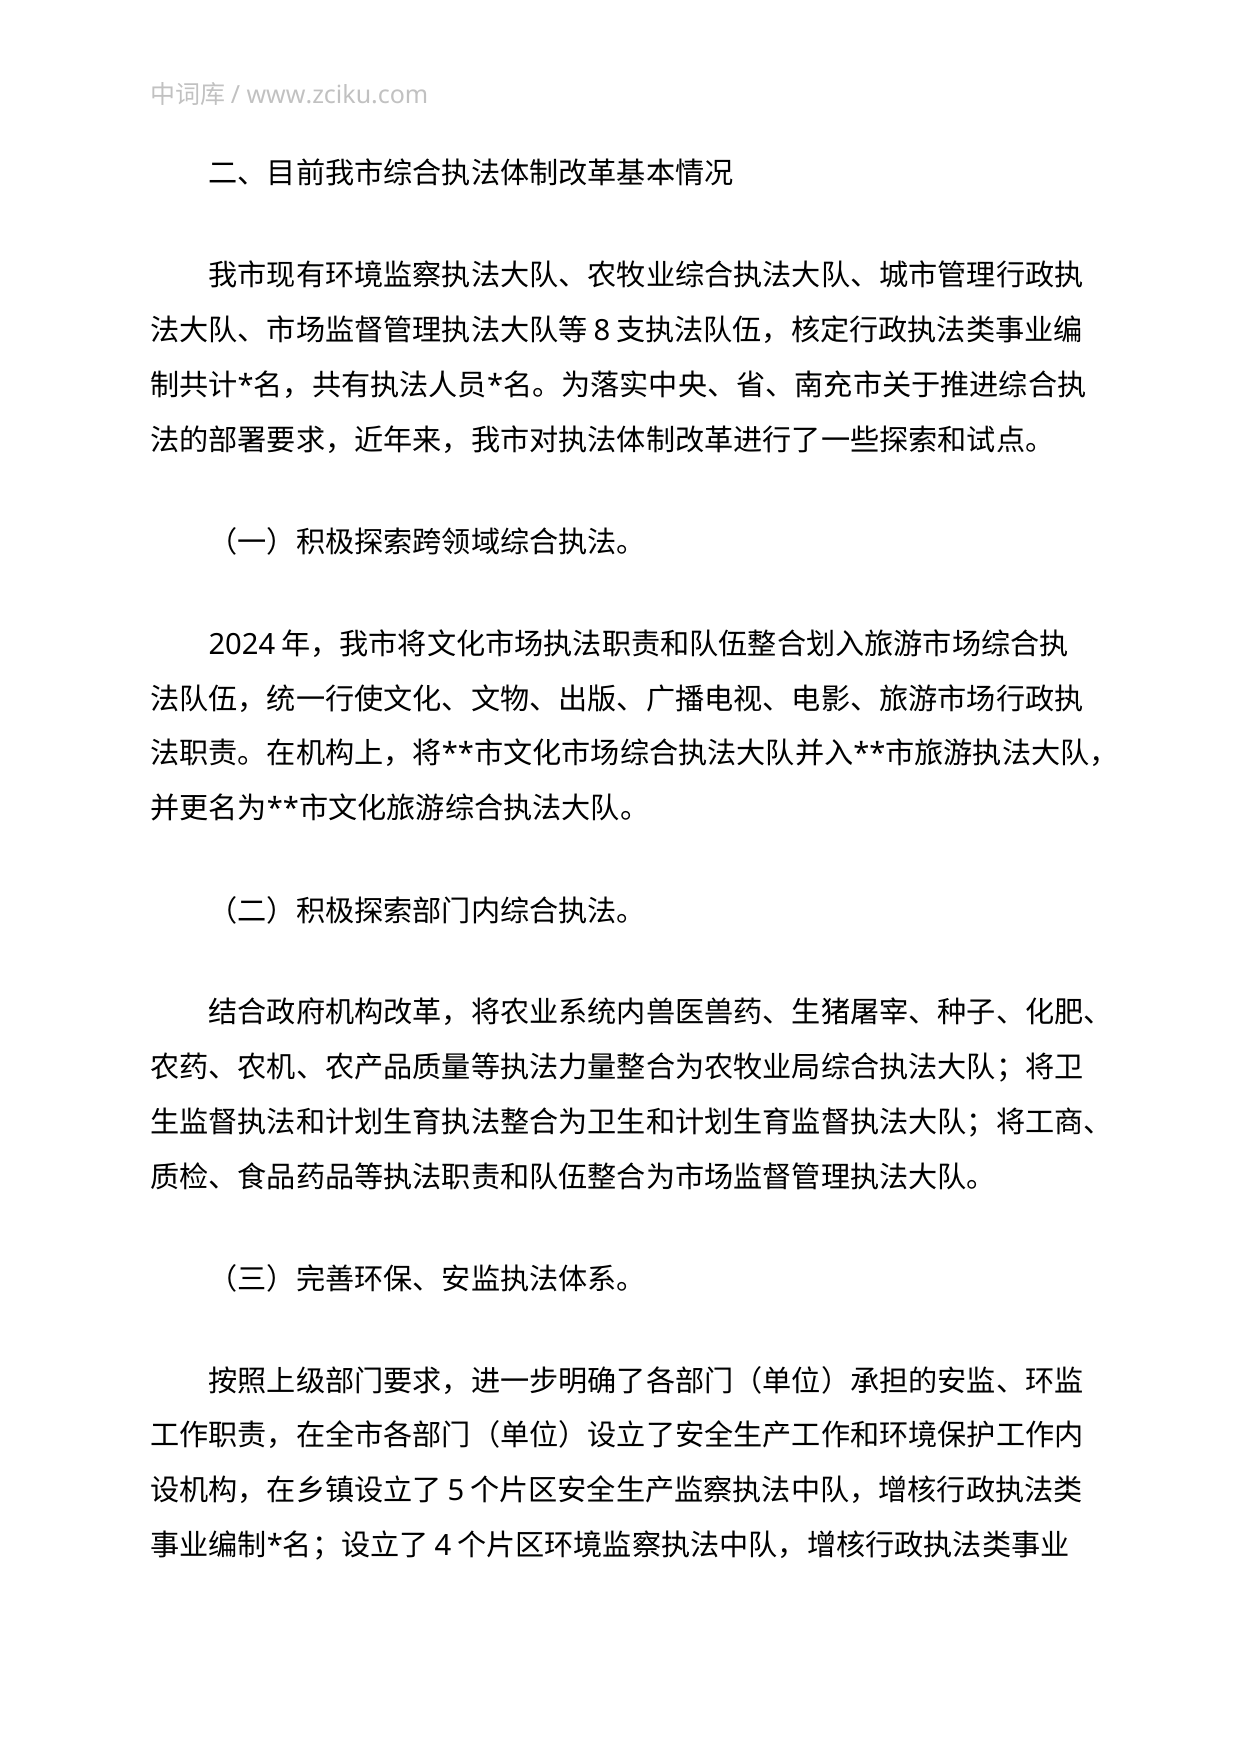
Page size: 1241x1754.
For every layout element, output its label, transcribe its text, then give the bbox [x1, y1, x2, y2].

text 结合政府机构改革，将农业系统内兽医兽药、生猪屠宰、种子、化肥、农药、农机、农产品质量等执法力量整合为农牧业局综合执法大队；将卫生监督执法和计划生育执法整合为卫生和计划生育监督执法大队；将工商、质检、食品药品等执法职责和队伍整合为市场监督管理执法大队。 [150, 989, 1090, 1196]
text （一）积极探索跨领域综合执法。 [150, 518, 1090, 561]
text 我市现有环境监察执法大队、农牧业综合执法大队、城市管理行政执法大队、市场监督管理执法大队等8支执法队伍，核定行政执法类事业编制共计*名，共有执法人员*名。为落实中央、省、南充市关于推进综合执法的部署要求，近年来，我市对执法体制改革进行了一些探索和试点。 [150, 252, 1090, 459]
text （二）积极探索部门内综合执法。 [150, 887, 1090, 929]
text 二、目前我市综合执法体制改革基本情况 [150, 150, 1090, 192]
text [150, 1357, 1090, 1564]
text 2024年，我市将文化市场执法职责和队伍整合划入旅游市场综合执法队伍，统一行使文化、文物、出版、广播电视、电影、旅游市场行政执法职责。在机构上，将**市文化市场综合执法大队并入**市旅游执法大队，并更名为**市文化旅游综合执法大队。 [150, 620, 1090, 827]
text （三）完善环保、安监执法体系。 [150, 1255, 1090, 1298]
